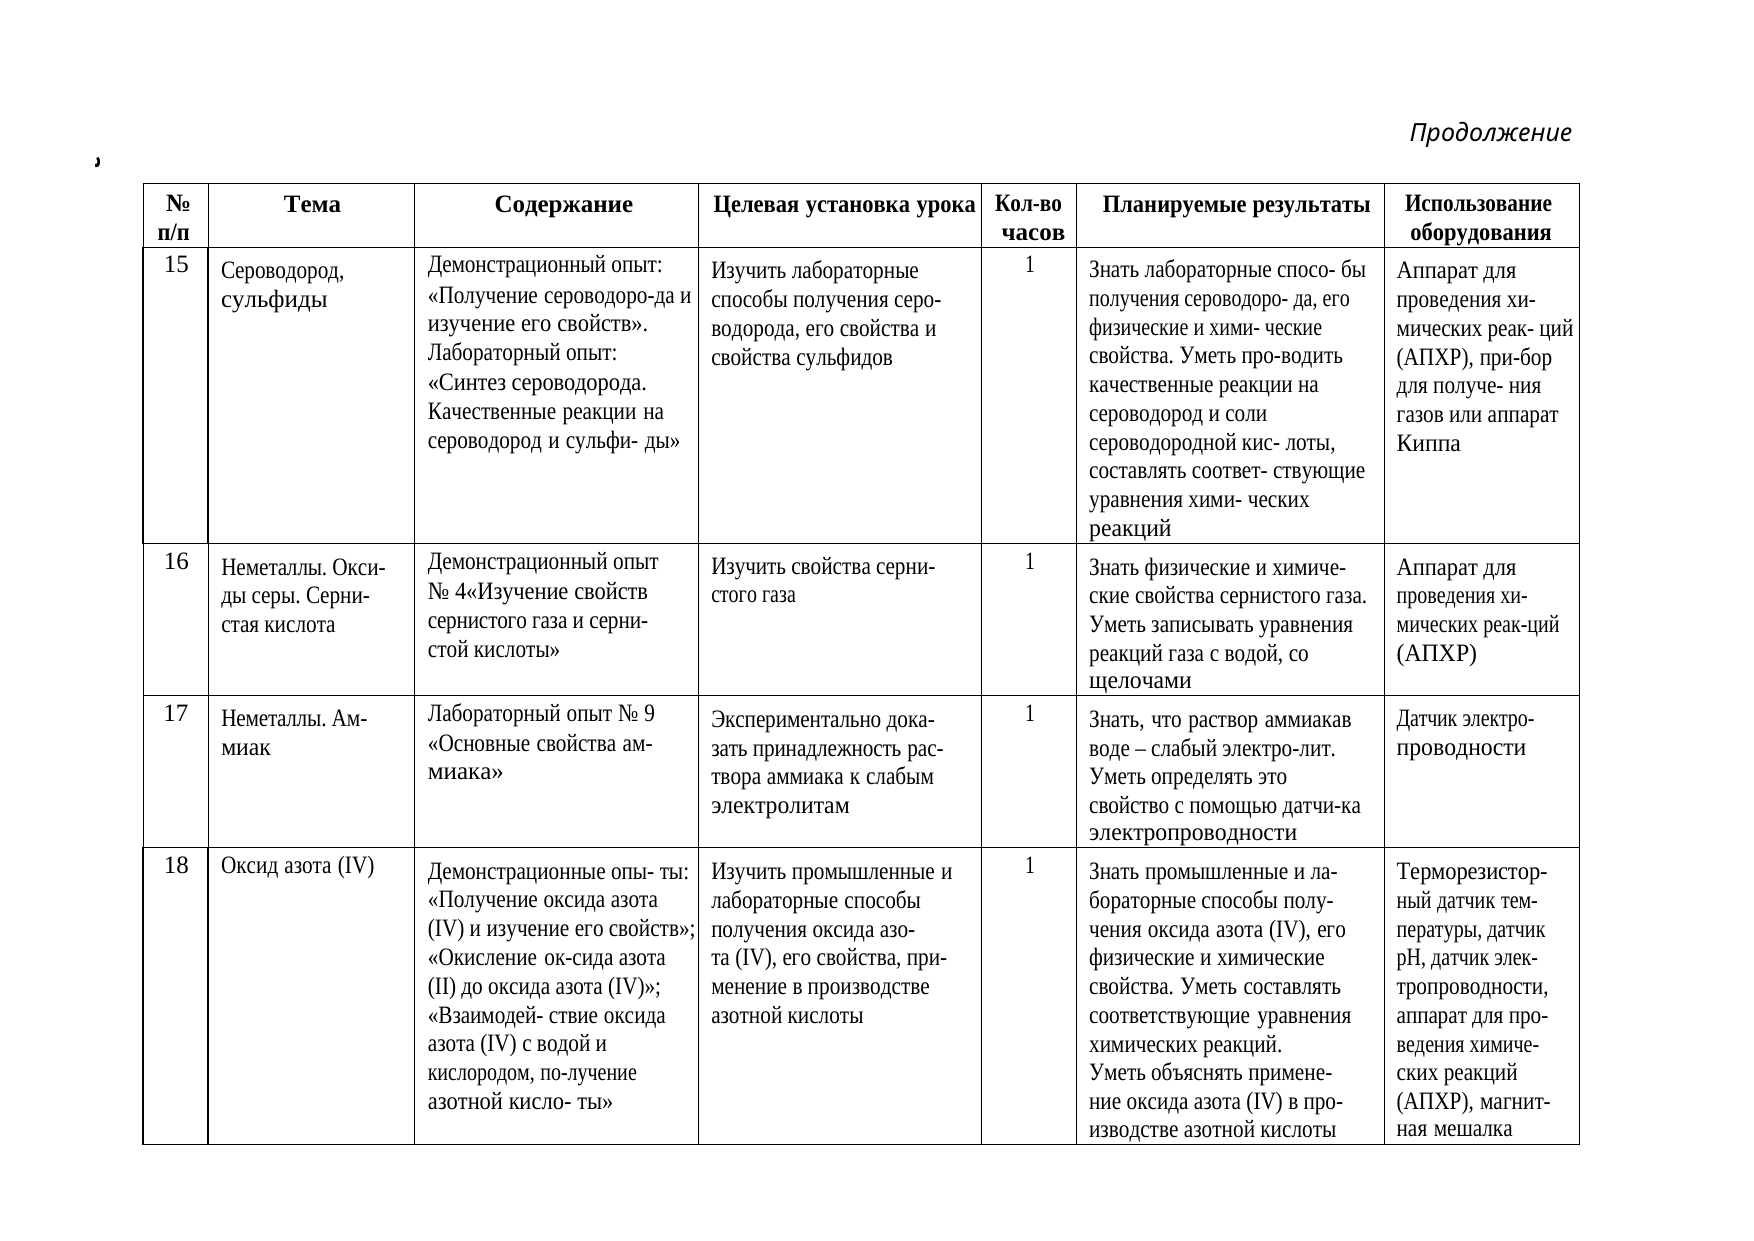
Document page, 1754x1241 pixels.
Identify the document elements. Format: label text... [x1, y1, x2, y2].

table_cell Знать, что раствор аммиакав воде – слабый электро-лит. Уметь определять это свойство с помощью датчи-ка электропроводности [1077, 696, 1384, 847]
table_cell 1 [982, 248, 1076, 543]
table_cell Терморезистор- ный датчик тем- пературы, датчик рН, датчик элек- тропроводности, аппарат для про- ведения химиче- ских реакций (АПХР), магнит- ная мешалка [1385, 848, 1579, 1144]
table_cell Изучить лабораторные способы получения серо- водорода, его свойства и свойства сульфидов [699, 248, 981, 543]
text Продолжение [131, 115, 1572, 149]
table_cell Аппарат для проведения хи- мических реак- ций (АПХР), при-бор для получе- ния газов или аппарат Киппа [1385, 248, 1579, 543]
table_cell 18 [144, 848, 207, 1144]
table_cell 1 [982, 696, 1076, 847]
table_cell Неметаллы. Ам- миак [209, 696, 414, 847]
table_cell Оксид азота (IV) [209, 848, 414, 1144]
table_header Целевая установка урока [699, 184, 981, 247]
table_cell Лабораторный опыт № 9 «Основные свойства ам- миака» [415, 696, 698, 847]
table_header Использование оборудования [1385, 184, 1579, 247]
table_cell Неметаллы. Окси- ды серы. Серни- стая кислота [209, 544, 414, 695]
table_cell 17 [144, 696, 208, 847]
table_cell Знать физические и химиче- ские свойства сернистого газа. Уметь записывать уравнения реакций газа с водой, со щелочами [1077, 544, 1384, 695]
table_cell Знать лабораторные спосо- бы получения сероводоро- да, его физические и хими- ческие свойства. Уметь про-водить качественные реакции на сероводород и соли сероводородной кис- лоты, составлять соответ- ствующие уравнения хими- ческих реакций [1077, 248, 1384, 543]
table_cell Изучить свойства серни- стого газа [699, 544, 981, 695]
table_cell 16 [144, 544, 208, 695]
table_cell Экспериментально дока- зать принадлежность рас- твора аммиака к слабым электролитам [699, 696, 981, 847]
table_cell Аппарат для проведения хи- мических реак-ций (АПХР) [1385, 544, 1579, 695]
table_cell Датчик электро- проводности [1385, 696, 1579, 847]
table_header Кол-во часов [982, 184, 1076, 247]
table_cell 15 [144, 248, 207, 543]
table_cell Сероводород, сульфиды [209, 248, 414, 543]
table_cell 1 [982, 848, 1076, 1144]
table_cell Демонстрационный опыт: «Получение сероводоро-да и изучение его свойств». Лабораторный опыт: «Синтез сероводорода. Качественные реакции на сероводород и сульфи- ды» [415, 248, 698, 543]
table_cell Демонстрационные опы- ты: «Получение оксида азота (IV) и изучение его свойств»; «Окисление ок-сида азота (II) до оксида азота (IV)»; «Взаимодей- ствие оксида азота (IV) с водой и кислородом, по-лучение азотной кисло- ты» [415, 848, 698, 1144]
table_cell Знать промышленные и ла- бораторные способы полу- чения оксида азота (IV), его физические и химические свойства. Уметь составлять соответствующие уравнения химических реакций. Уметь объяснять примене- ние оксида азота (IV) в про- изводстве азотной кислоты [1077, 848, 1384, 1144]
table_header № п/п [144, 184, 208, 247]
table_header Планируемые результаты [1077, 184, 1384, 247]
table_cell 1 [982, 544, 1076, 695]
table_header Тема [209, 184, 414, 247]
table_cell Изучить промышленные и лабораторные способы получения оксида азо- та (IV), его свойства, при- менение в производстве азотной кислоты [699, 848, 981, 1144]
table_cell Демонстрационный опыт № 4«Изучение свойств сернистого газа и серни- стой кислоты» [415, 544, 698, 695]
table_header Содержание [415, 184, 698, 247]
